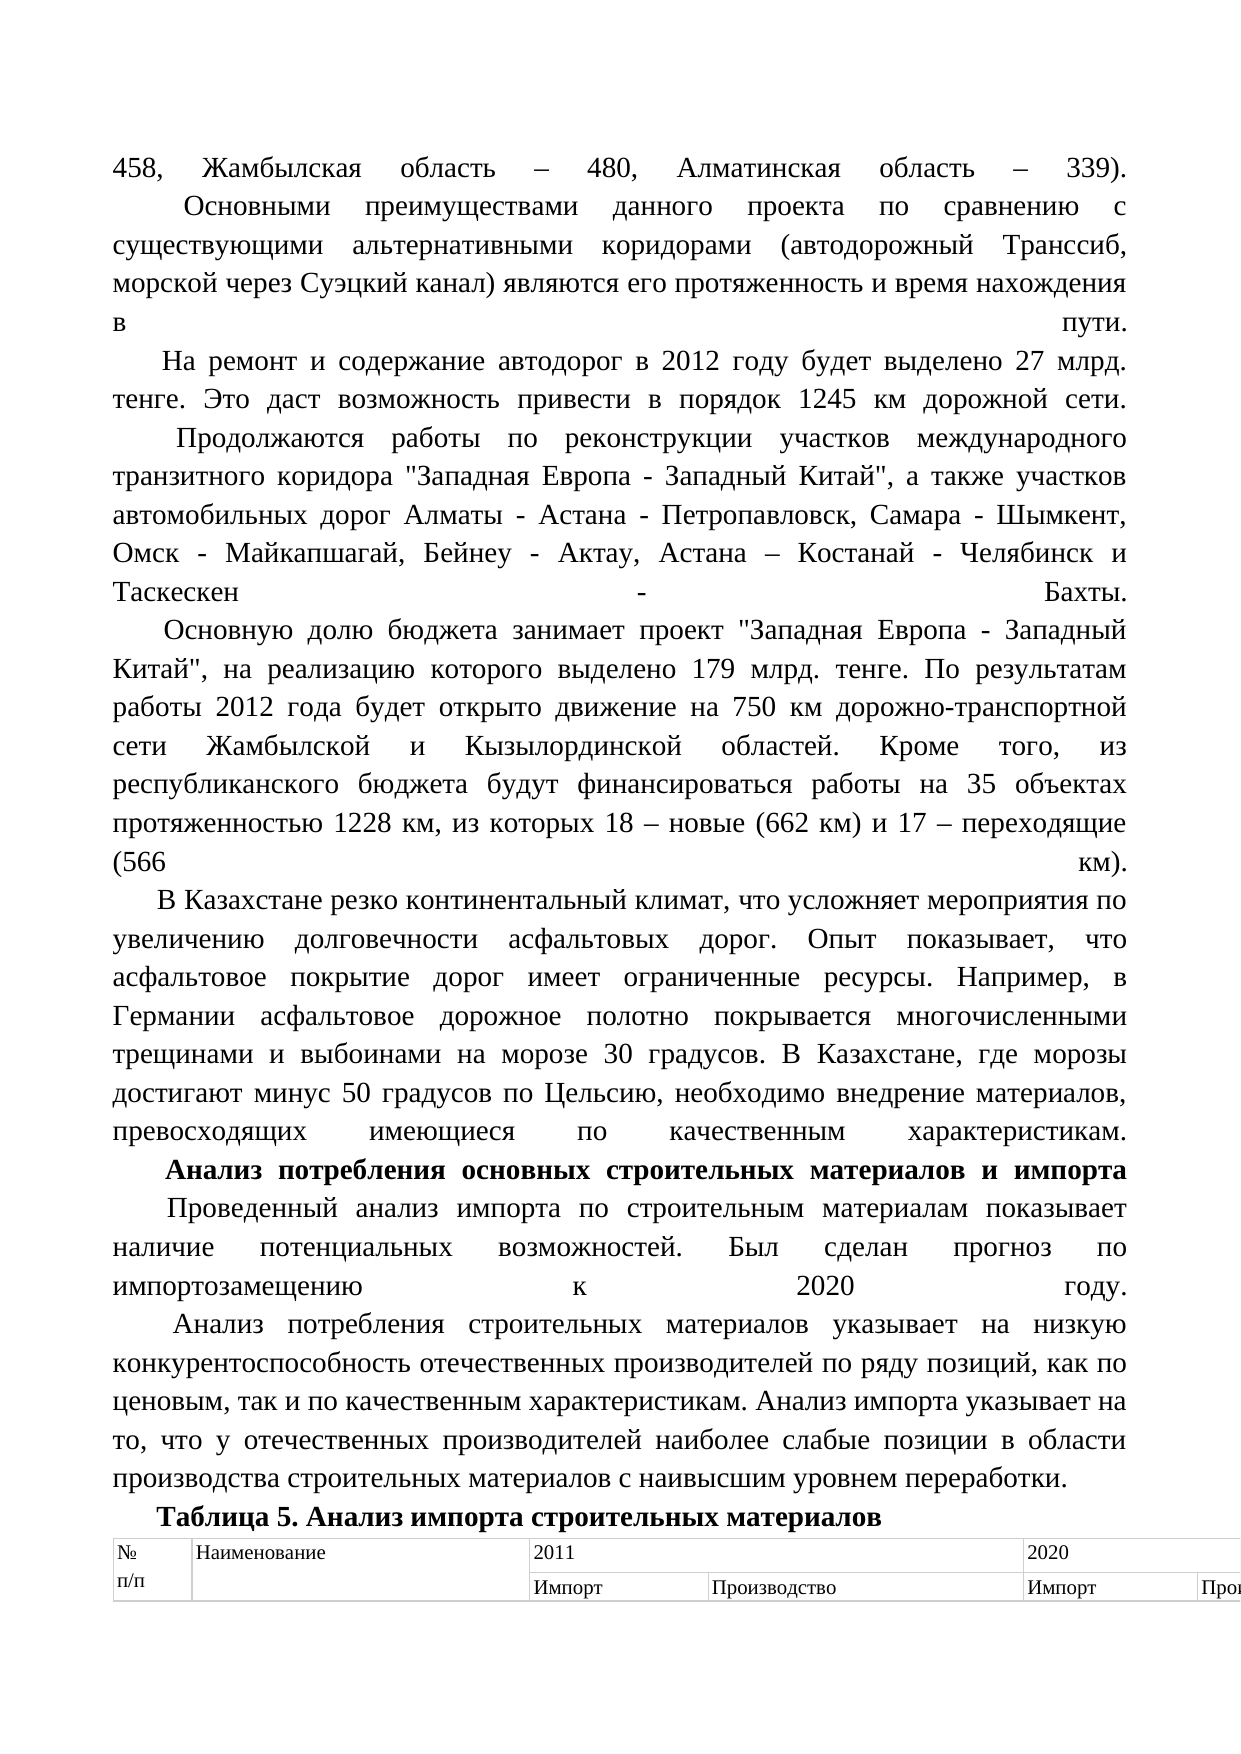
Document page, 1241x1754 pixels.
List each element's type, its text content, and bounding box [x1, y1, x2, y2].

table_cell Импорт [530, 1573, 708, 1600]
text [112, 150, 1128, 1494]
text Таблица 5. Анализ импорта строительных материалов [112, 1499, 1128, 1532]
table_cell Производство [1198, 1573, 1240, 1600]
table_header 2020 [1024, 1539, 1240, 1572]
table_cell Производство [709, 1573, 1023, 1600]
table_header № п/п [114, 1539, 191, 1600]
table_header 2011 [530, 1539, 1023, 1572]
table_cell Импорт [1024, 1573, 1197, 1600]
table_header Наименование [193, 1539, 529, 1600]
